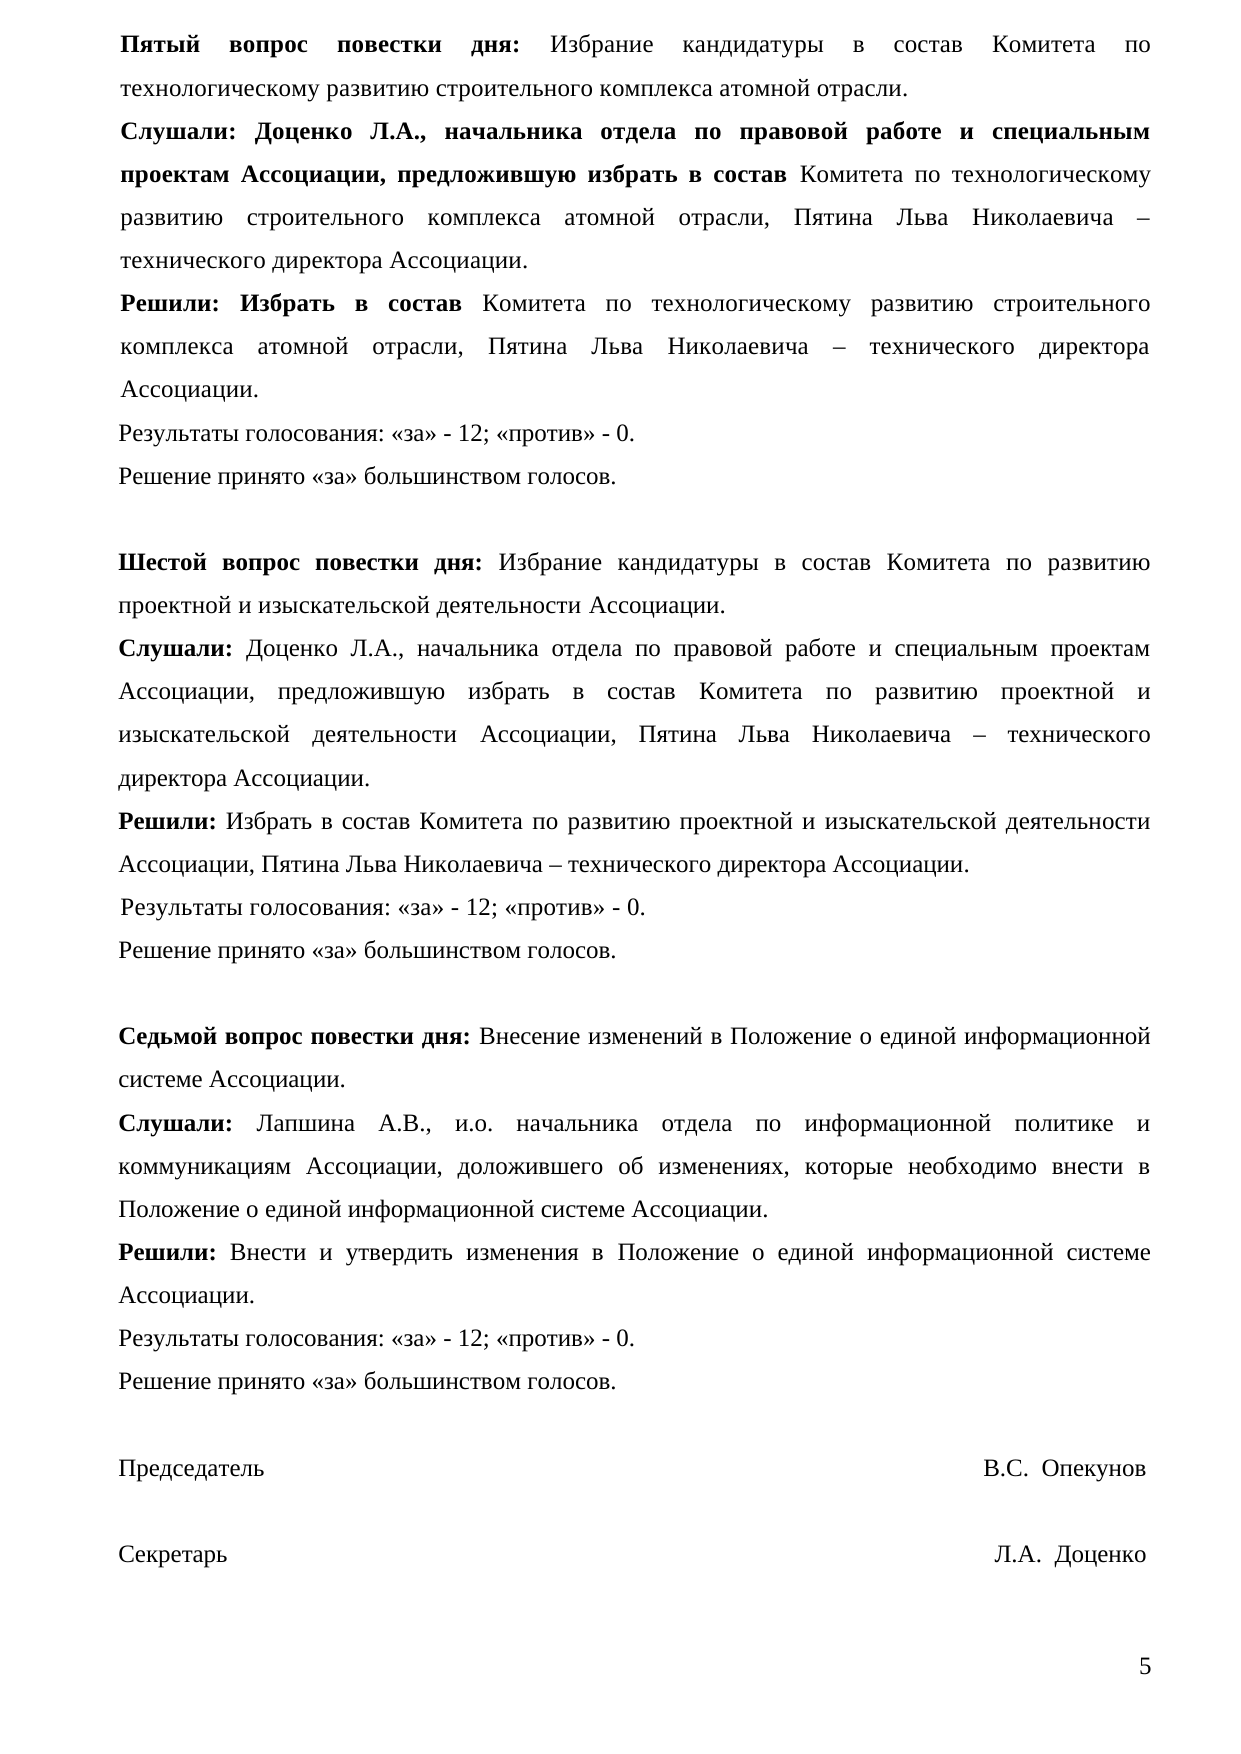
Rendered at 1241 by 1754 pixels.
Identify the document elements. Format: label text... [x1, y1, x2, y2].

text Шестой вопрос повестки дня: Избрание кандидатуры в состав Комитета по развитию проектной и изыскательской деятельности Ассоциации. [118, 547, 1152, 619]
text Решили: Избрать в состав Комитета по развитию проектной и изыскательской деятельности Ассоциации, Пятина Льва Николаевича – технического директора Ассоциации. [118, 806, 1152, 878]
text Председатель В.С. Опекунов [118, 1453, 1152, 1481]
text Седьмой вопрос повестки дня: Внесение изменений в Положение о единой информационной системе Ассоциации. [118, 1021, 1152, 1093]
text Решили: Избрать в состав Комитета по технологическому развитию строительного комплекса атомной отрасли, Пятина Льва Николаевича – технического директора Ассоциации. [120, 288, 1152, 403]
text Решение принято «за» большинством голосов. [118, 1366, 1152, 1395]
text Решение принято «за» большинством голосов. [118, 461, 1152, 489]
text Результаты голосования: «за» - 12; «против» - 0. [120, 892, 1152, 921]
text Результаты голосования: «за» - 12; «против» - 0. [118, 1323, 1152, 1352]
text Слушали: Доценко Л.А., начальника отдела по правовой работе и специальным проектам Ассоциации, предложившую избрать в состав Комитета по технологическому развитию строительного комплекса атомной отрасли, Пятина Льва Николаевича – технического директора Ассоциации. [120, 116, 1152, 274]
text Секретарь Л.А. Доценко [118, 1539, 1152, 1596]
text Решение принято «за» большинством голосов. [118, 935, 1152, 964]
text Слушали: Доценко Л.А., начальника отдела по правовой работе и специальным проектам Ассоциации, предложившую избрать в состав Комитета по развитию проектной и изыскательской деятельности Ассоциации, Пятина Льва Николаевича – технического директора Ассоциации. [118, 633, 1152, 791]
text Пятый вопрос повестки дня: Избрание кандидатуры в состав Комитета по технологическому развитию строительного комплекса атомной отрасли. [120, 29, 1152, 101]
text Результаты голосования: «за» - 12; «против» - 0. [118, 418, 1152, 446]
text Решили: Внести и утвердить изменения в Положение о единой информационной системе Ассоциации. [118, 1237, 1152, 1309]
text Слушали: Лапшина А.В., и.о. начальника отдела по информационной политике и коммуникациям Ассоциации, доложившего об изменениях, которые необходимо внести в Положение о единой информационной системе Ассоциации. [118, 1108, 1152, 1223]
